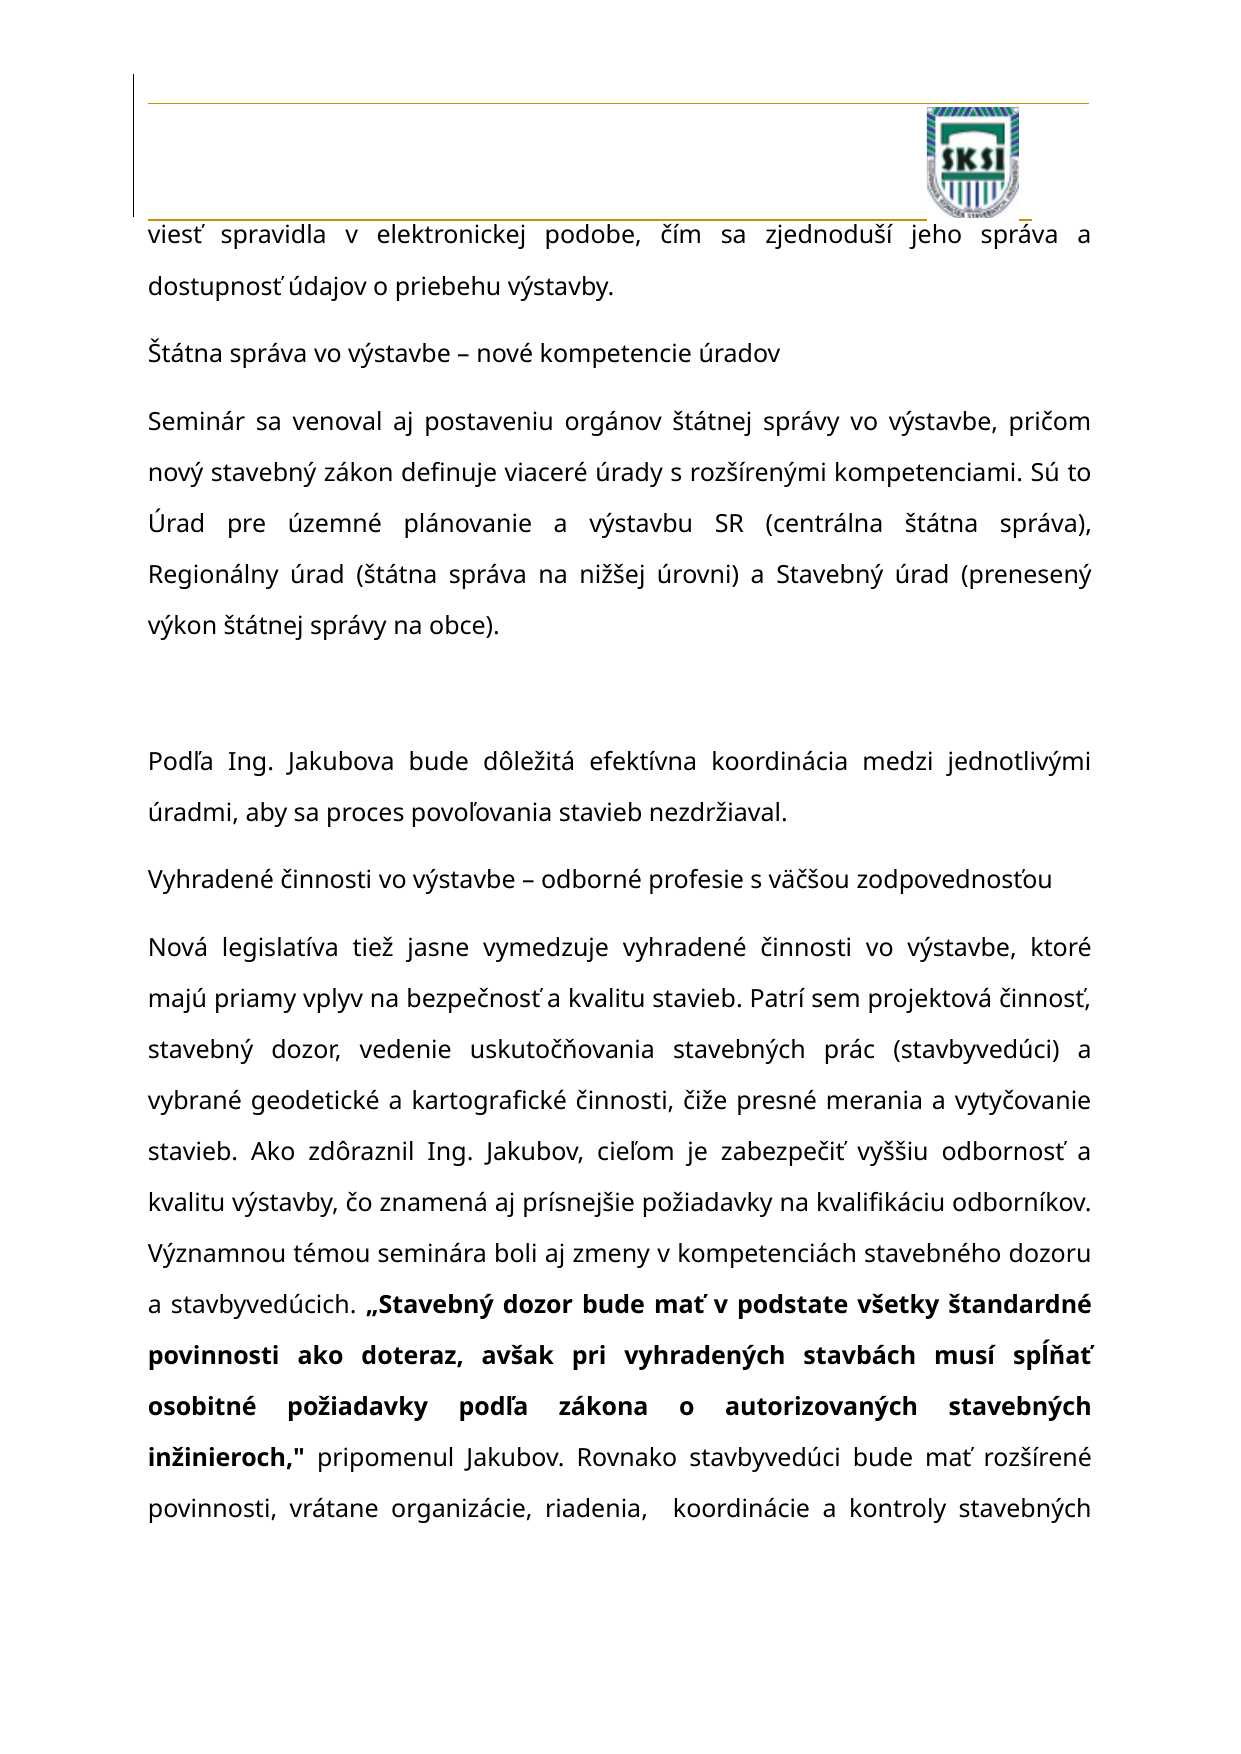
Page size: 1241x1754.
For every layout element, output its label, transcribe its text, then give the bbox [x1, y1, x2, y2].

text Štátna správa vo výstavbe – nové kompetencie úradov [148, 336, 1093, 370]
text Seminár sa venoval aj postaveniu orgánov štátnej správy vo výstavbe, pričom nový stavebný zákon definuje viaceré úrady s rozšírenými kompetenciami. Sú to Úrad pre územné plánovanie a výstavbu SR (centrálna štátna správa), Regionálny úrad (štátna správa na nižšej úrovni) a Stavebný úrad (prenesený výkon štátnej správy na obce). [148, 404, 1093, 642]
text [148, 930, 1093, 1525]
text Vyhradené činnosti vo výstavbe – odborné profesie s väčšou zodpovednosťou [148, 862, 1093, 896]
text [148, 217, 1093, 302]
text Podľa Ing. Jakubova bude dôležitá efektívna koordinácia medzi jednotlivými úradmi, aby sa proces povoľovania stavieb nezdržiaval. [148, 743, 1093, 828]
